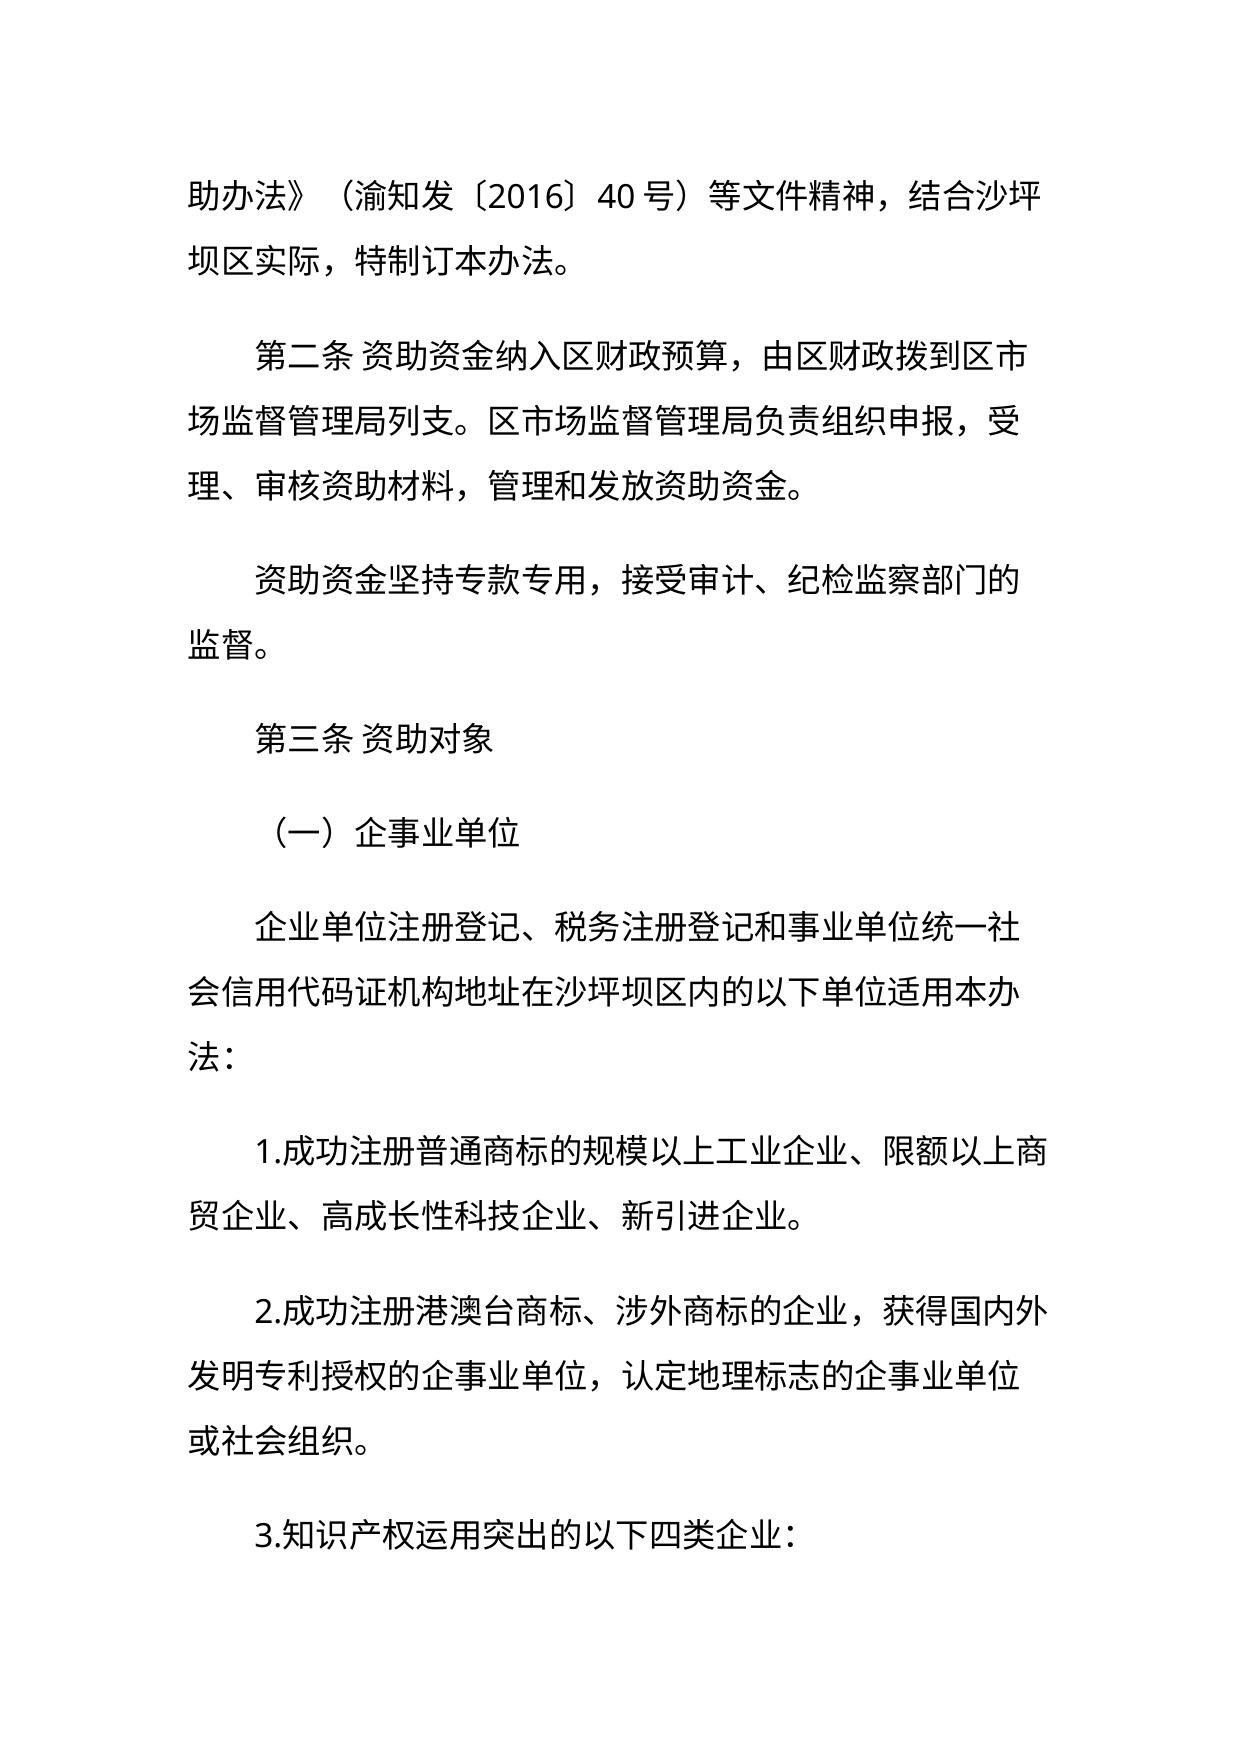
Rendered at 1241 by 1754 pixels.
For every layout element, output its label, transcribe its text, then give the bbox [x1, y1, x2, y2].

text 资助资金坚持专款专用，接受审计、纪检监察部门的监督。 [187, 545, 1053, 675]
text 2.成功注册港澳台商标、涉外商标的企业，获得国内外发明专利授权的企事业单位，认定地理标志的企事业单位或社会组织。 [187, 1276, 1053, 1471]
text 第三条 资助对象 [187, 704, 1053, 769]
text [187, 162, 1053, 292]
text 企业单位注册登记、税务注册登记和事业单位统一社会信用代码证机构地址在沙坪坝区内的以下单位适用本办法： [187, 893, 1053, 1088]
text 第二条 资助资金纳入区财政预算，由区财政拨到区市场监督管理局列支。区市场监督管理局负责组织申报，受理、审核资助材料，管理和发放资助资金。 [187, 321, 1053, 516]
text （一）企事业单位 [187, 799, 1053, 864]
text 3.知识产权运用突出的以下四类企业： [187, 1500, 1053, 1565]
text 1.成功注册普通商标的规模以上工业企业、限额以上商贸企业、高成长性科技企业、新引进企业。 [187, 1117, 1053, 1247]
